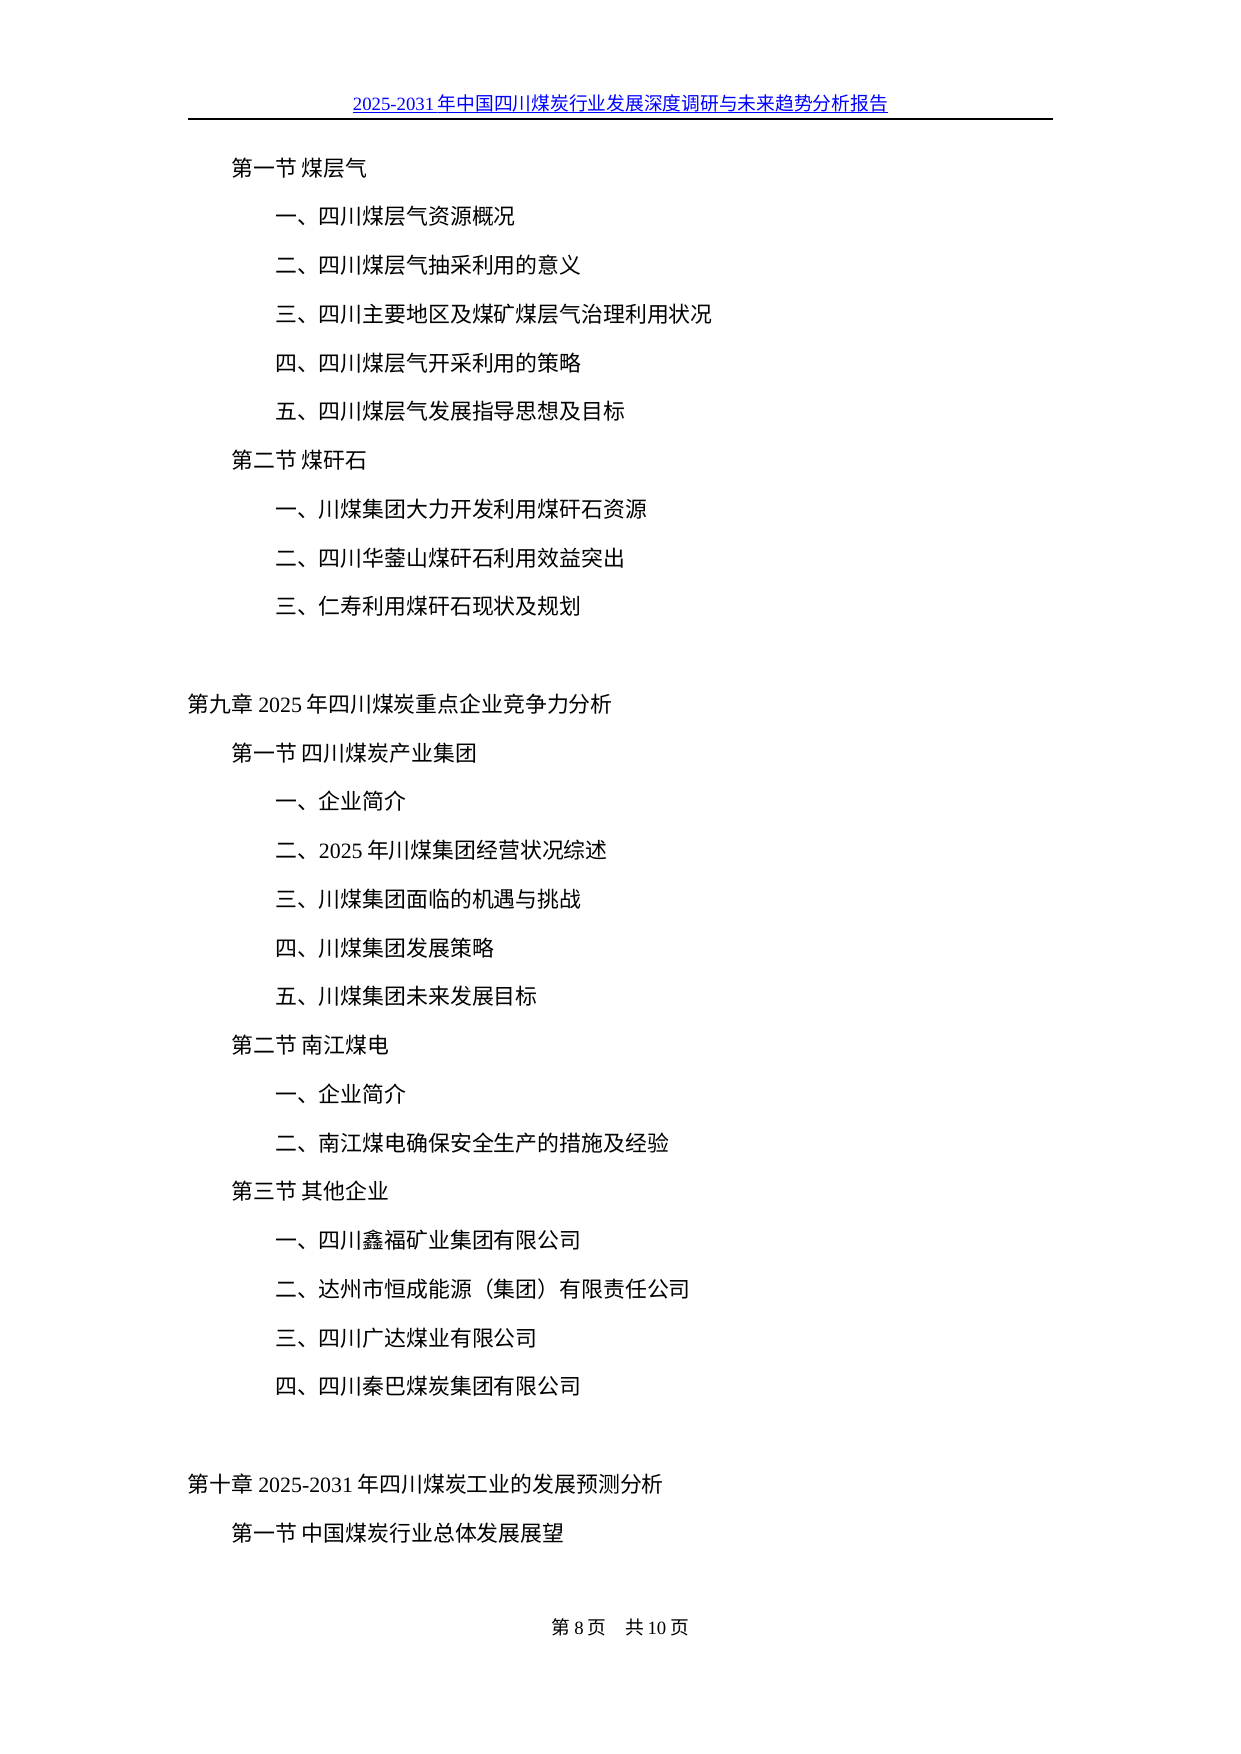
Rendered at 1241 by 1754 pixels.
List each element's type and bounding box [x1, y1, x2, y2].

text [187, 150, 1053, 1548]
